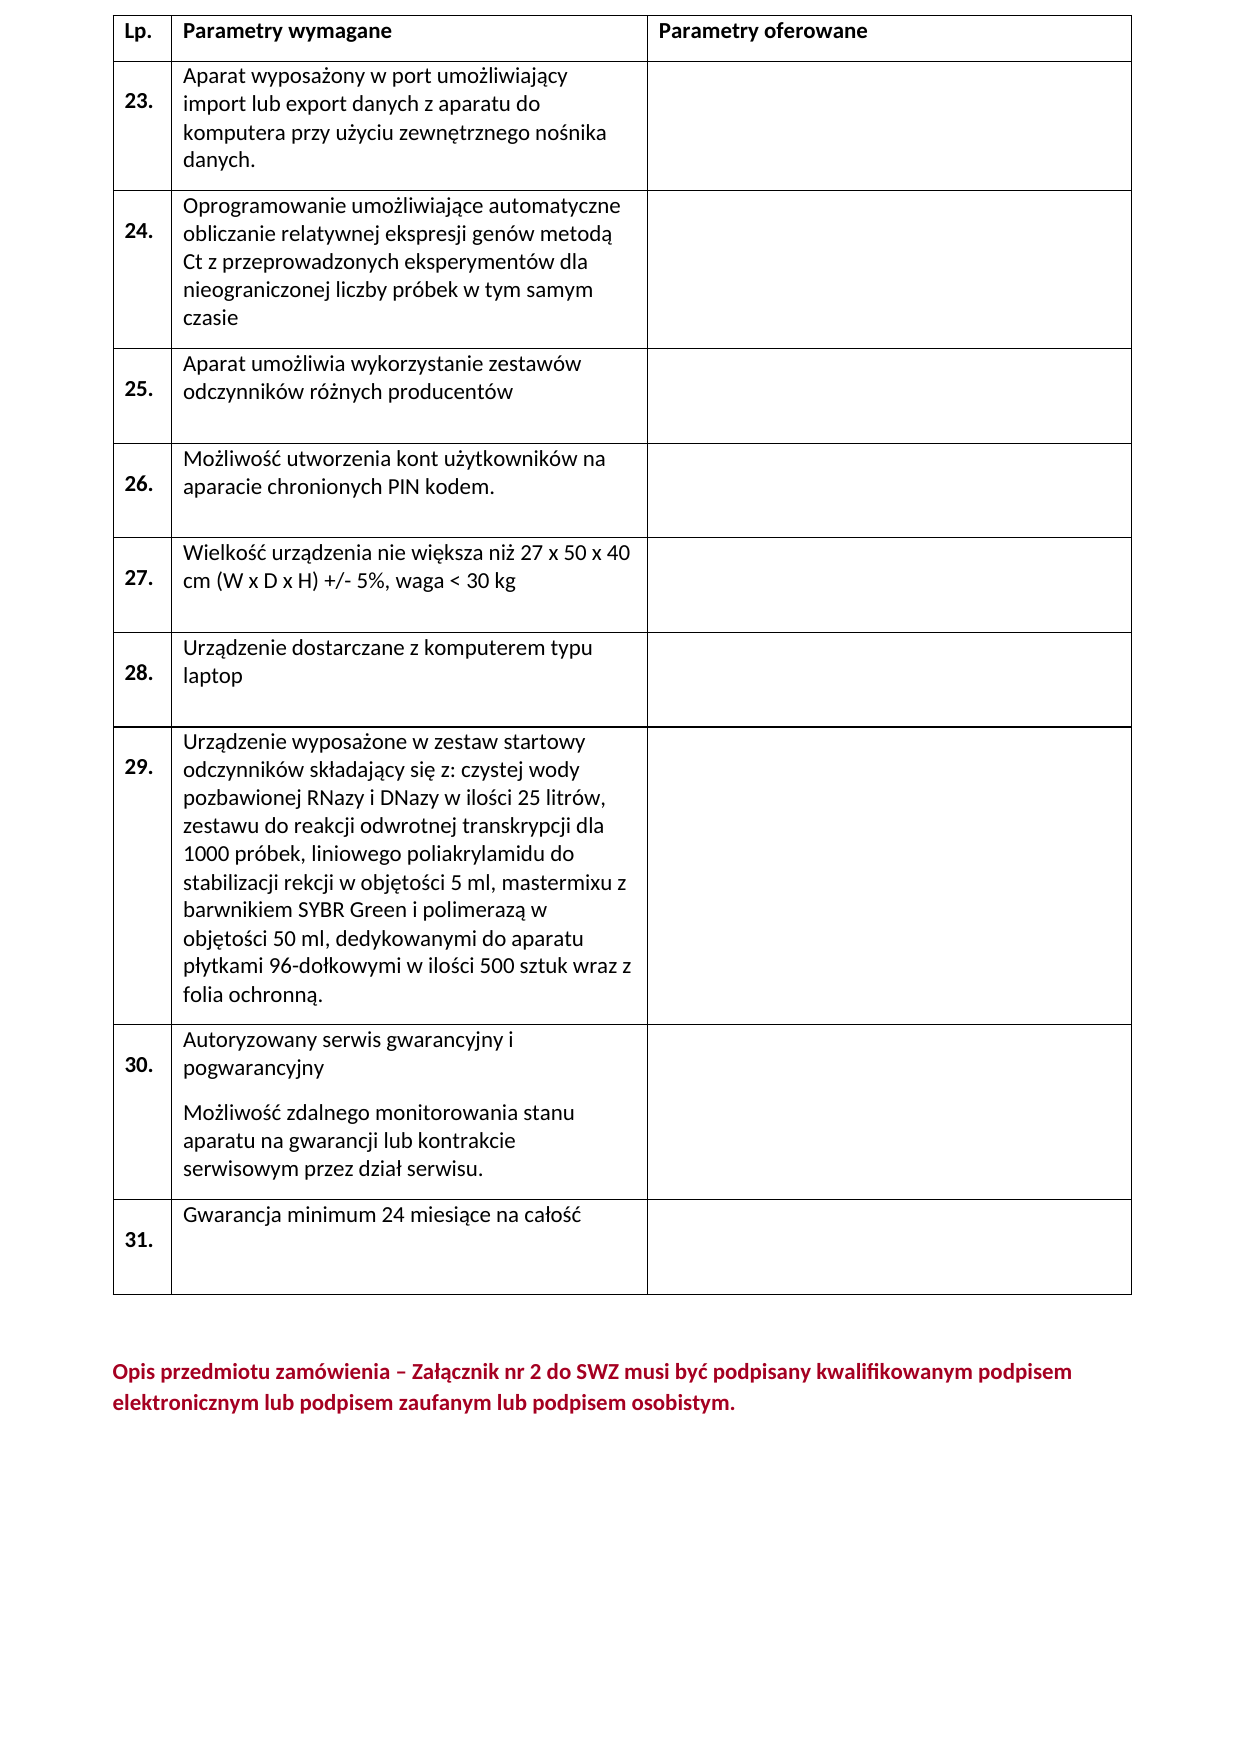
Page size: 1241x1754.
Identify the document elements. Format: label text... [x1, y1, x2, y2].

table_cell [114, 62, 171, 190]
table_header Lp. [114, 16, 171, 61]
table_cell [648, 62, 1131, 190]
table_header Parametry oferowane [648, 16, 1131, 61]
table_cell [648, 444, 1131, 537]
table_cell [648, 728, 1131, 1024]
table_cell [114, 191, 171, 348]
table_cell [114, 728, 171, 1024]
table_cell [648, 191, 1131, 348]
table_cell [648, 538, 1131, 632]
table_cell Możliwość utworzenia kont użytkowników na aparacie chronionych PIN kodem. [172, 444, 647, 537]
table_cell Urządzenie dostarczane z komputerem typu laptop [172, 633, 647, 726]
table_cell Aparat umożliwia wykorzystanie zestawów odczynników różnych producentów [172, 349, 647, 443]
table_cell [114, 1025, 171, 1199]
table_cell Gwarancja minimum 24 miesiące na całość [172, 1200, 647, 1293]
table_cell Oprogramowanie umożliwiające automatyczne obliczanie relatywnej ekspresji genów metodą Ct z przeprowadzonych eksperymentów dla nieograniczonej liczby próbek w tym samym czasie [172, 191, 647, 348]
text Opis przedmiotu zamówienia – Załącznik nr 2 do SWZ musi być podpisany kwalifikowanym podpisem elektronicznym lub podpisem zaufanym lub podpisem osobistym. [112, 1357, 1128, 1417]
table_cell [114, 1200, 171, 1293]
table_cell Urządzenie wyposażone w zestaw startowy odczynników składający się z: czystej wody pozbawionej RNazy i DNazy w ilości 25 litrów, zestawu do reakcji odwrotnej transkrypcji dla 1000 próbek, liniowego poliakrylamidu do stabilizacji rekcji w objętości 5 ml, mastermixu z barwnikiem SYBR Green i polimerazą w objętości 50 ml, dedykowanymi do aparatu płytkami 96-dołkowymi w ilości 500 sztuk wraz z folia ochronną. [172, 728, 647, 1024]
table_cell [648, 1025, 1131, 1199]
table_cell [648, 633, 1131, 726]
table_header Parametry wymagane [172, 16, 647, 61]
table_cell Autoryzowany serwis gwarancyjny i pogwarancyjny Możliwość zdalnego monitorowania stanu aparatu na gwarancji lub kontrakcie serwisowym przez dział serwisu. [172, 1025, 647, 1199]
table_cell [648, 1200, 1131, 1293]
table_cell Aparat wyposażony w port umożliwiający import lub export danych z aparatu do komputera przy użyciu zewnętrznego nośnika danych. [172, 62, 647, 190]
table_cell Wielkość urządzenia nie większa niż 27 x 50 x 40 cm (W x D x H) +/- 5%, waga < 30 kg [172, 538, 647, 632]
table_cell [648, 349, 1131, 443]
table_cell [114, 444, 171, 537]
table_cell [114, 349, 171, 443]
table_cell [114, 633, 171, 726]
table_cell [114, 538, 171, 632]
